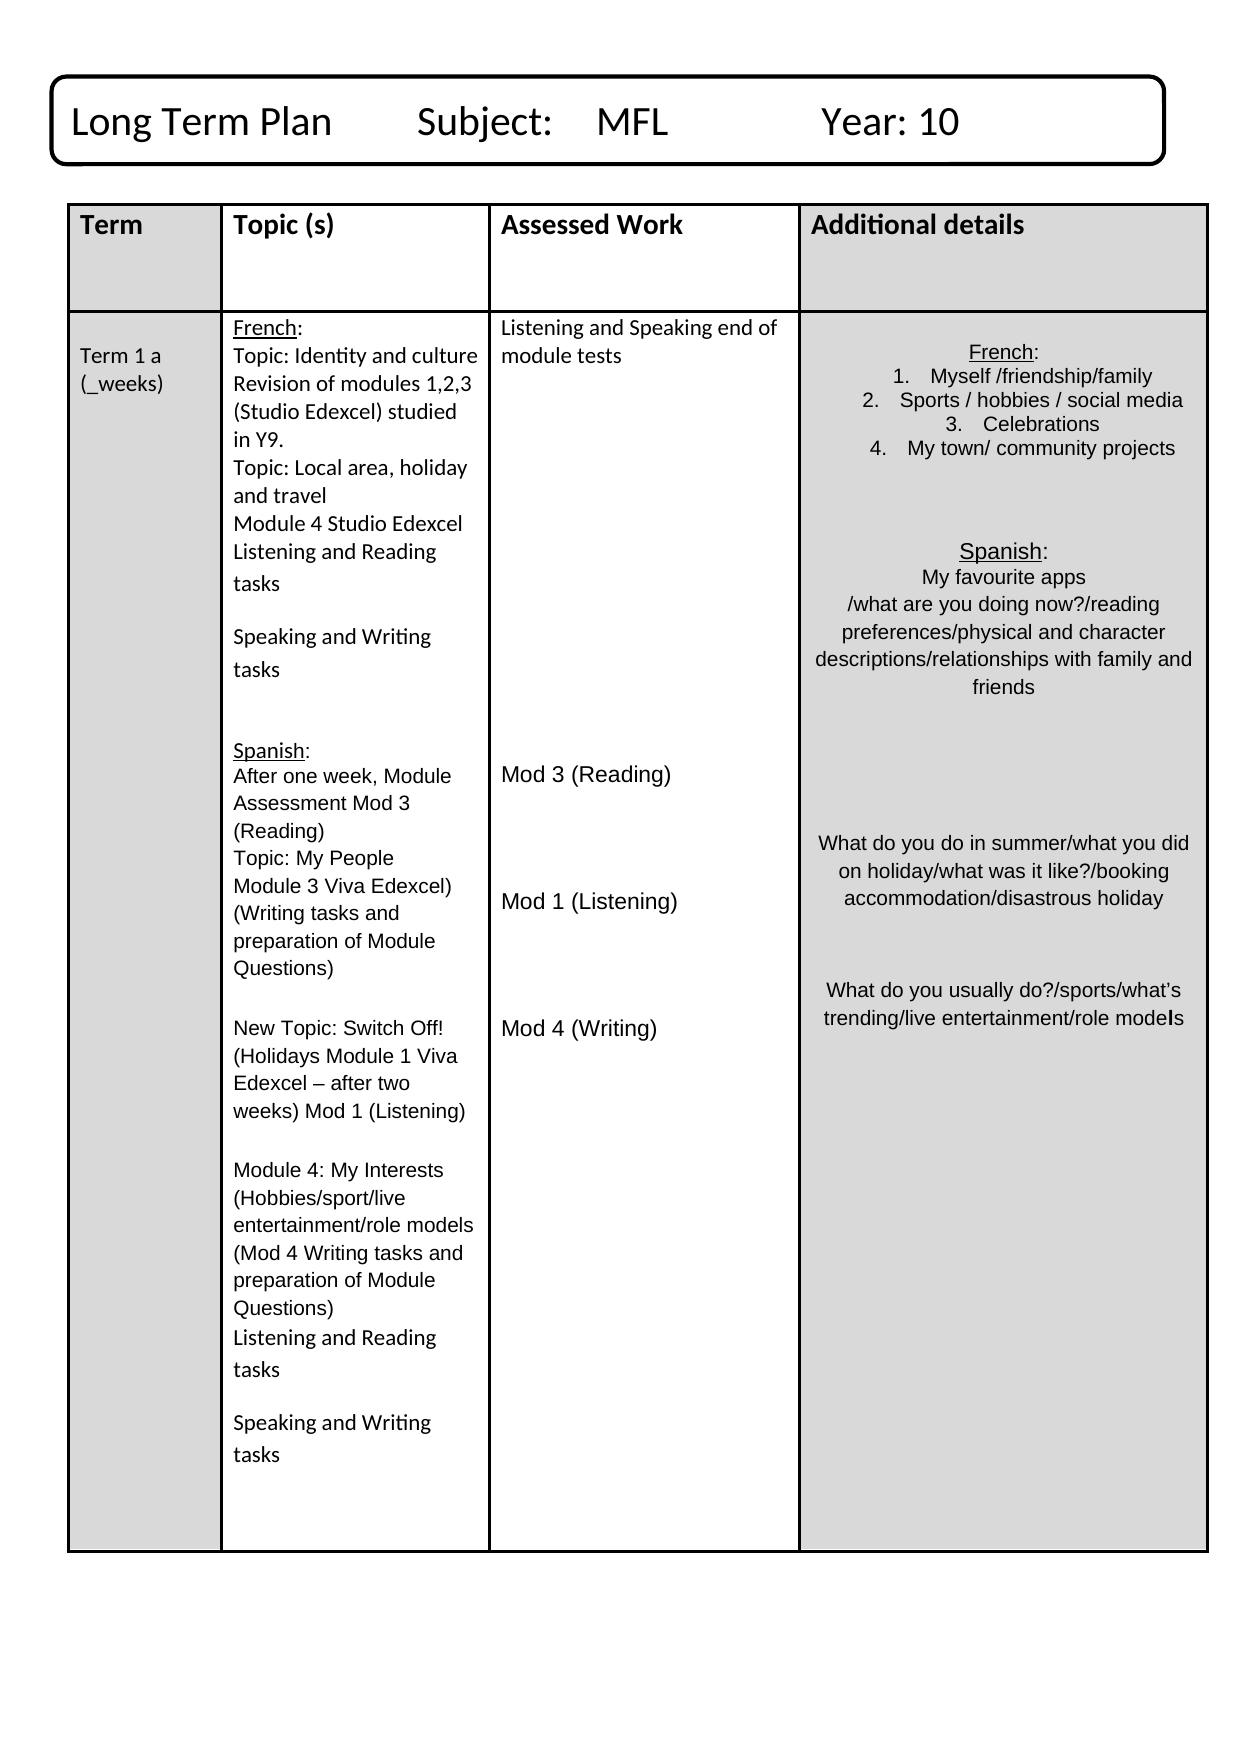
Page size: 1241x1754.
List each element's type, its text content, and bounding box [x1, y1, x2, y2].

table_header Topic (s) [223, 206, 488, 310]
table_cell French: Topic: Identity and culture Revision of modules 1,2,3 (Studio Edexcel) studied in Y9. Topic: Local area, holiday and travel Module 4 Studio Edexcel Listening and Reading tasks Speaking and Writing tasks Spanish: After one week, Module Assessment Mod 3 (Reading) Topic: My People Module 3 Viva Edexcel) (Writing tasks and preparation of Module Questions) New Topic: Switch Off! (Holidays Module 1 Viva Edexcel – after two weeks) Mod 1 (Listening) Module 4: My Interests (Hobbies/sport/live entertainment/role models (Mod 4 Writing tasks and preparation of Module Questions) Listening and Reading tasks Speaking and Writing tasks [223, 313, 488, 1549]
table_header Assessed Work [491, 206, 798, 310]
table_header Additional details [801, 206, 1206, 310]
table_cell French: Myself /friendship/family Sports / hobbies / social media Celebrations My town/ community projects Spanish: My favourite apps /what are you doing now?/reading preferences/physical and character descriptions/relationships with family and friends What do you do in summer/what you did on holiday/what was it like?/booking accommodation/disastrous holiday What do you usually do?/sports/what’s trending/live entertainment/role models [801, 313, 1206, 1549]
table_cell Term 1 a (_weeks) [70, 313, 220, 1549]
table_cell Listening and Speaking end of module tests Mod 3 (Reading) Mod 1 (Listening) Mod 4 (Writing) [491, 313, 798, 1549]
table_header Term [70, 206, 220, 310]
